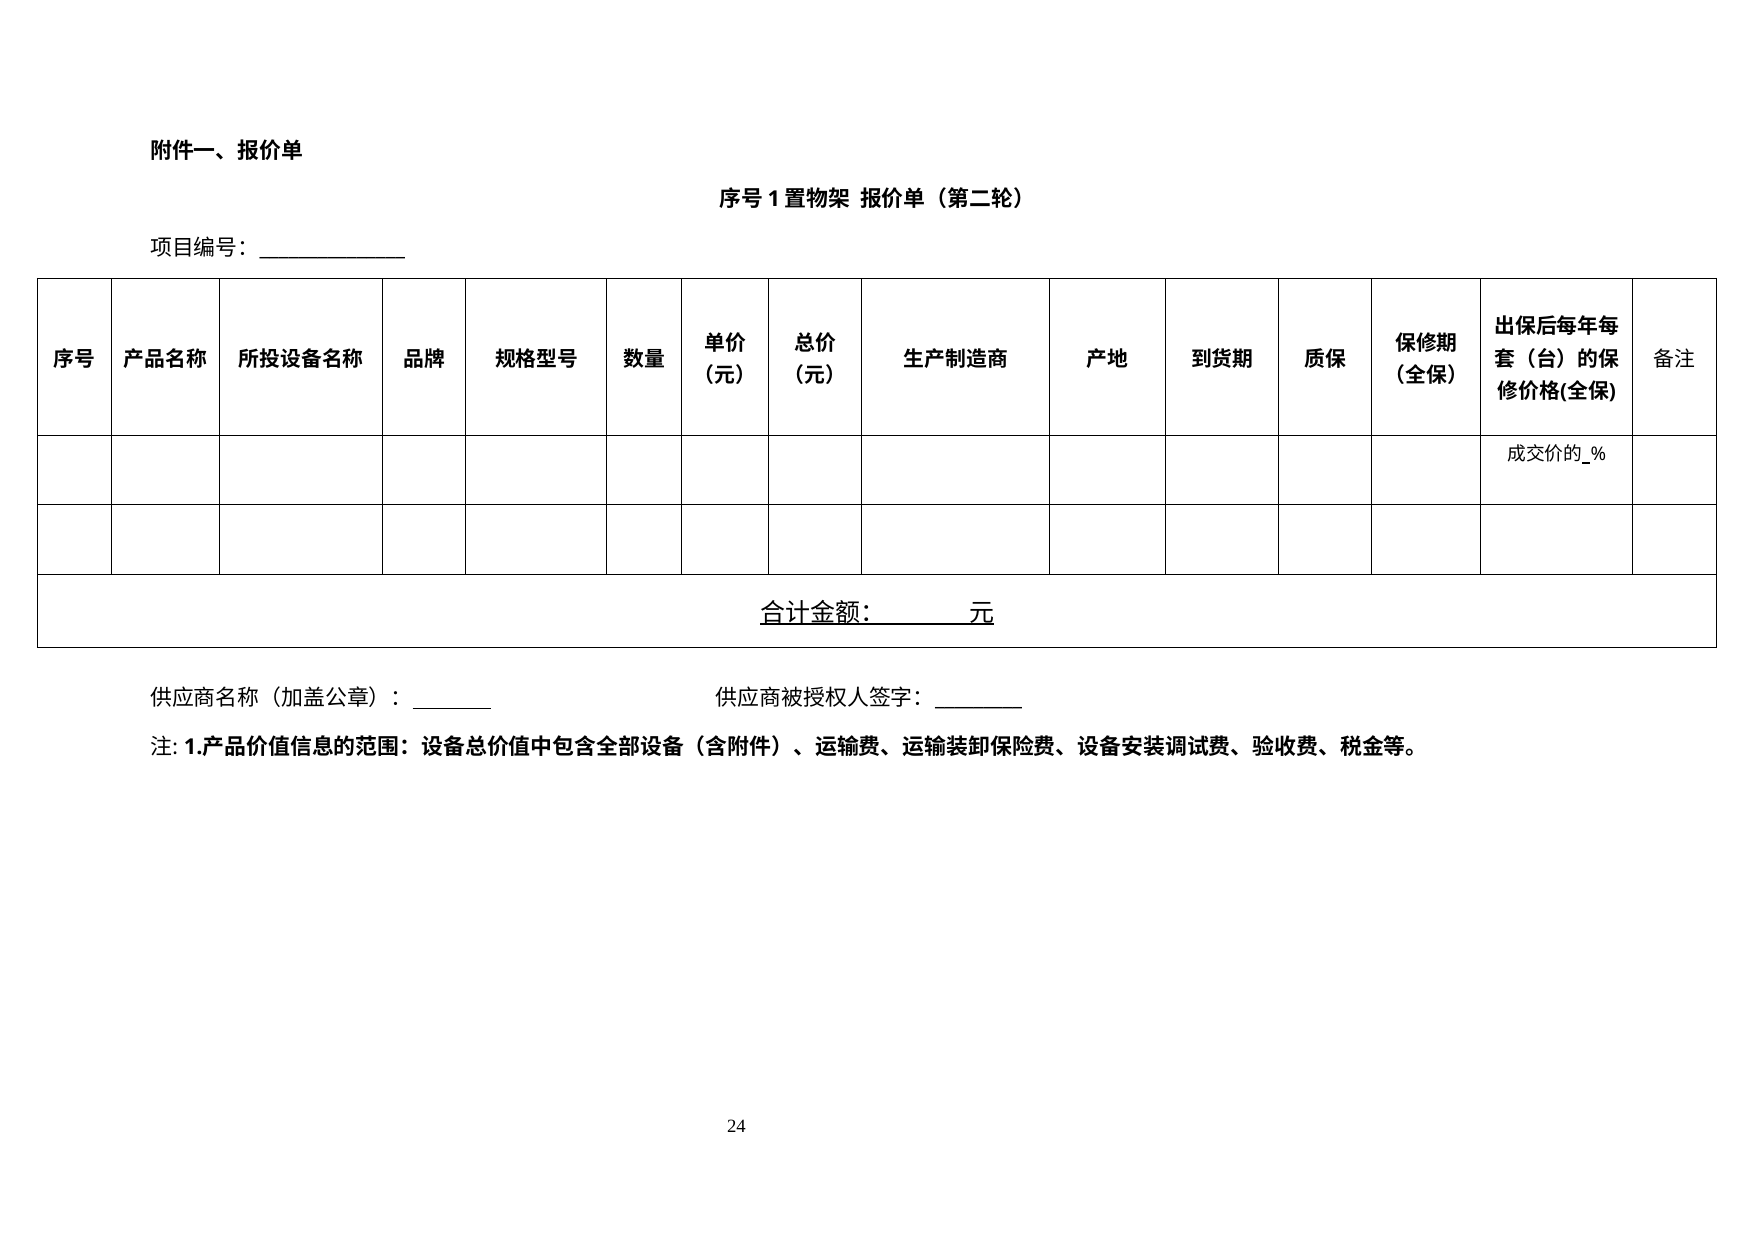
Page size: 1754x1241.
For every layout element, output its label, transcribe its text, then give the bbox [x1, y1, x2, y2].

table_header 序号 [38, 279, 111, 435]
table_cell [38, 505, 111, 574]
table_cell [112, 505, 219, 574]
table_header 所投设备名称 [220, 279, 382, 435]
table_cell [1279, 505, 1371, 574]
table_header 总价 （元） [769, 279, 861, 435]
table_cell [607, 505, 681, 574]
table_cell [466, 505, 606, 574]
table_cell [862, 505, 1049, 574]
table_cell [112, 436, 219, 504]
table_cell [1633, 505, 1716, 574]
table_cell [769, 505, 861, 574]
table_header 备注 [1633, 279, 1716, 435]
table_cell [1166, 505, 1278, 574]
text 供应商名称（加盖公章）： 供应商被授权人签字：_________ [150, 680, 1604, 713]
table_header 数量 [607, 279, 681, 435]
table_cell [220, 436, 382, 504]
table_cell [1481, 505, 1632, 574]
table_cell [38, 436, 111, 504]
table_cell [1050, 505, 1165, 574]
table_cell [1166, 436, 1278, 504]
table_cell [1372, 436, 1480, 504]
table_cell [862, 436, 1049, 504]
table_cell [1279, 436, 1371, 504]
table_cell [682, 505, 768, 574]
table_cell [1050, 436, 1165, 504]
table_cell [1372, 505, 1480, 574]
text 注: 1.产品价值信息的范围：设备总价值中包含全部设备（含附件）、运输费、运输装卸保险费、设备安装调试费、验收费、税金等。 [150, 729, 1604, 761]
text 序号1置物架 报价单（第二轮） [150, 181, 1604, 214]
text 项目编号：_______________ [150, 229, 1604, 262]
table_header 单价 （元） [682, 279, 768, 435]
table_header 保修期 （全保） [1372, 279, 1480, 435]
table_header 产地 [1050, 279, 1165, 435]
text 附件一、报价单 [150, 133, 1604, 165]
table_header 规格型号 [466, 279, 606, 435]
table_header 生产制造商 [862, 279, 1049, 435]
table_header 到货期 [1166, 279, 1278, 435]
table_header 质保 [1279, 279, 1371, 435]
table_cell [682, 436, 768, 504]
table_cell [607, 436, 681, 504]
table_cell [383, 436, 465, 504]
table_cell [383, 505, 465, 574]
table_cell [220, 505, 382, 574]
table_header 出保后每年每套（台）的保修价格(全保) [1481, 279, 1632, 435]
table_cell [769, 436, 861, 504]
table_header 产品名称 [112, 279, 219, 435]
table_cell 合计金额： 元 [38, 575, 1716, 647]
table_header 品牌 [383, 279, 465, 435]
table_cell [466, 436, 606, 504]
table_cell [1633, 436, 1716, 504]
table_cell 成交价的 % [1481, 436, 1632, 504]
